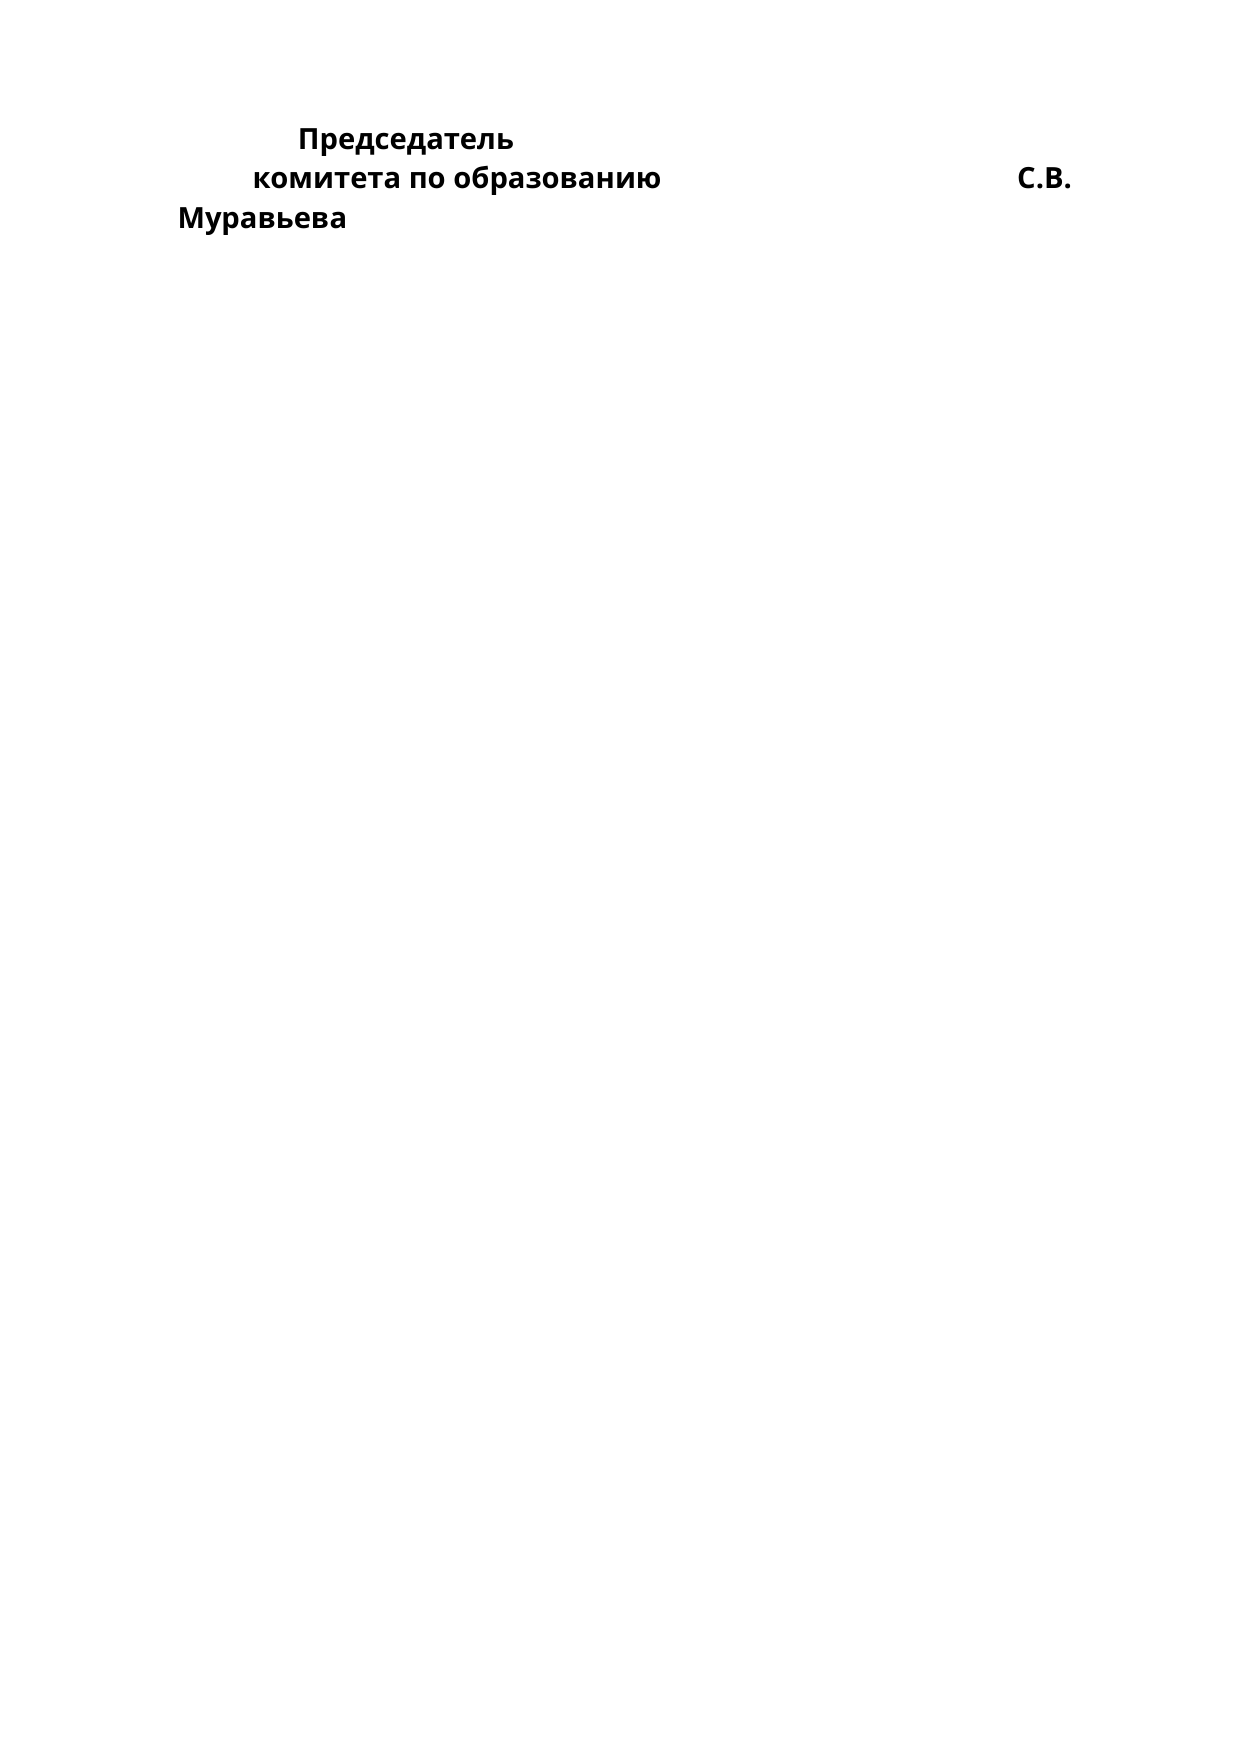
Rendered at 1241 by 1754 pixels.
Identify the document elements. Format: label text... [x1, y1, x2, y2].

text комитета по образованию С.В. Муравьева [177, 158, 1152, 237]
text Председатель [177, 118, 1152, 158]
